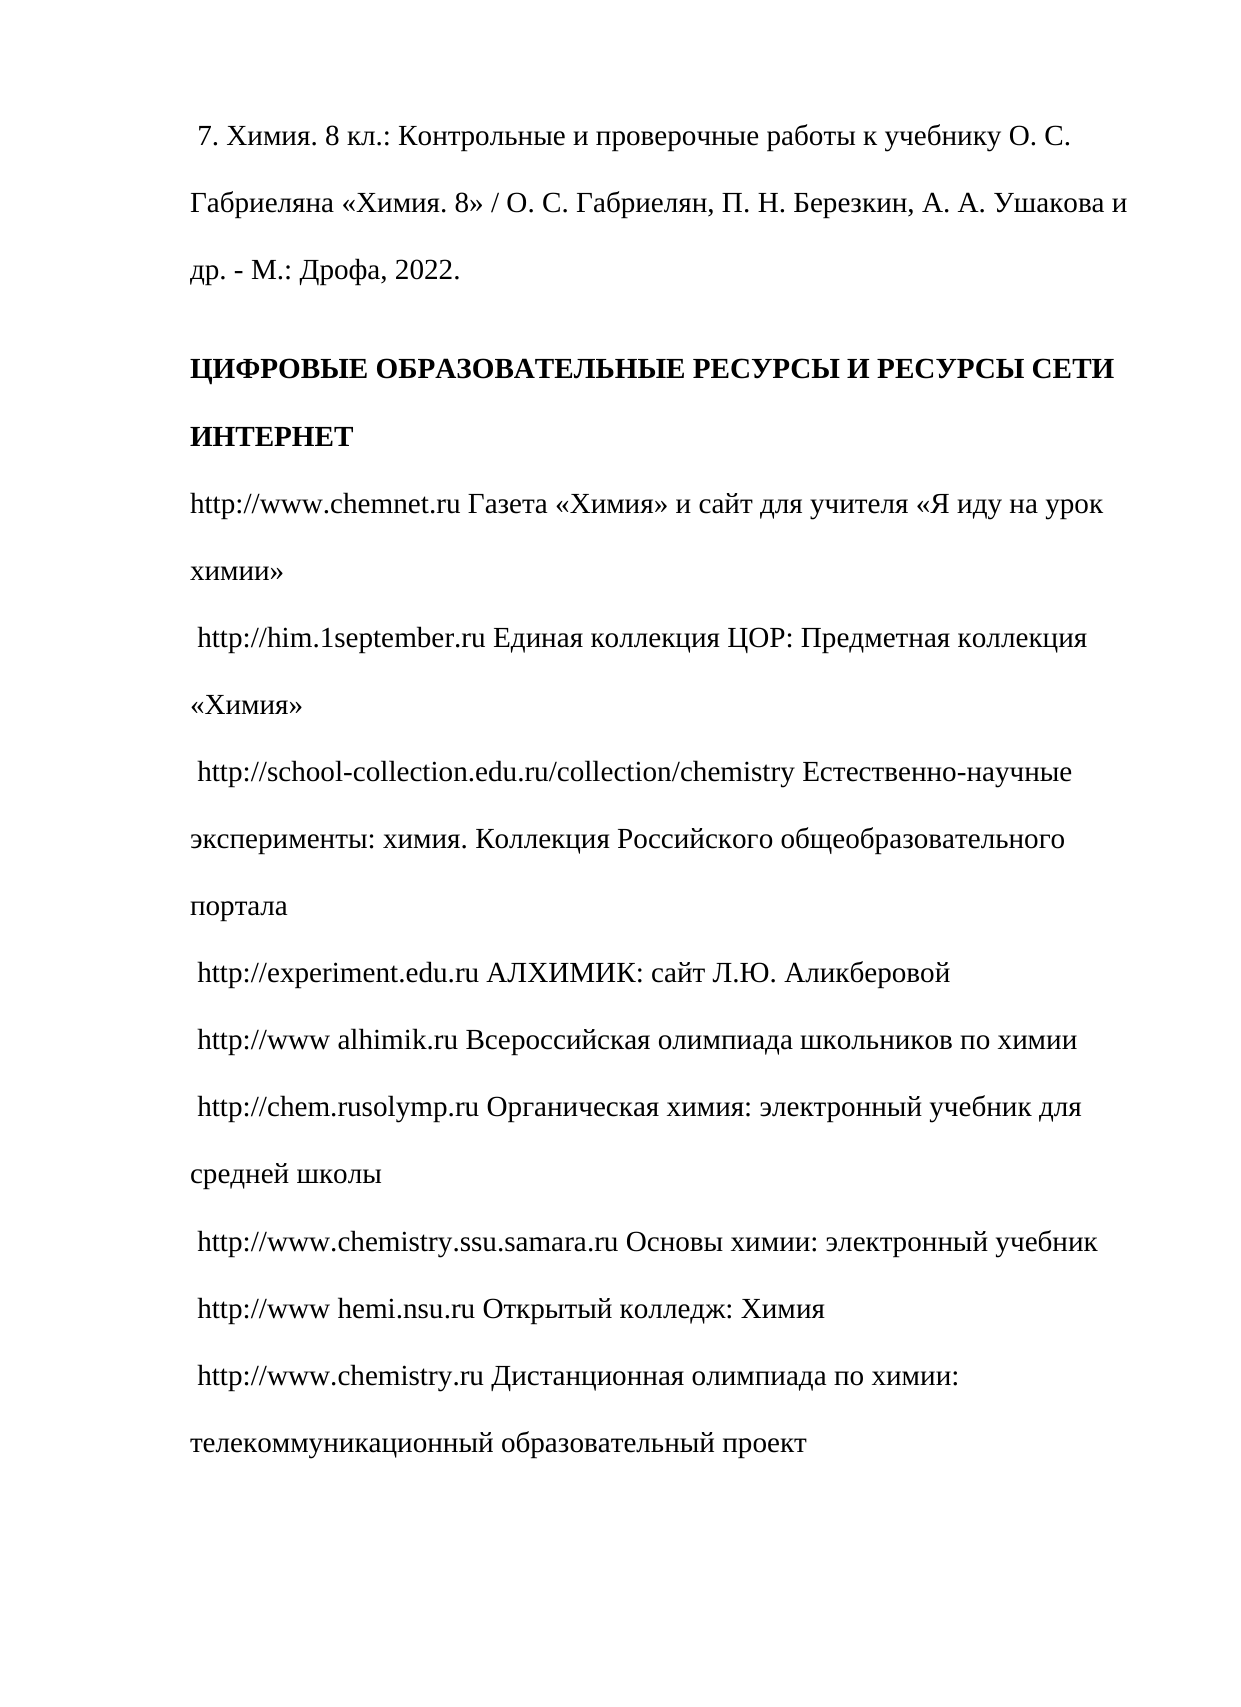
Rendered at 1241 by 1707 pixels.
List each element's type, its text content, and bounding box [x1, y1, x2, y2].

text ЦИФРОВЫЕ ОБРАЗОВАТЕЛЬНЫЕ РЕСУРСЫ И РЕСУРСЫ СЕТИ ИНТЕРНЕТ [190, 352, 1152, 452]
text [190, 118, 1152, 286]
text http://www.chemnet.ru Газета «Химия» и сайт для учителя «Я иду на урок химии» http://him.1september.ru Единая коллекция ЦОР: Предметная коллекция «Химия» http://school-collection.edu.ru/collection/chemistry Естественно-научные эксперименты: химия. Коллекция Российского общеобразовательного портала http://experiment.edu.ru АЛХИМИК: сайт Л.Ю. Аликберовой http://www alhimik.ru Всероссийская олимпиада школьников по химии http://chem.rusolymp.ru Органическая химия: электронный учебник для средней школы http://www.chemistry.ssu.samara.ru Основы химии: электронный учебник http://www hemi.nsu.ru Открытый колледж: Химия http://www.chemistry.ru Дистанционная олимпиада по химии: телекоммуникационный образовательный проект [190, 486, 1152, 1458]
